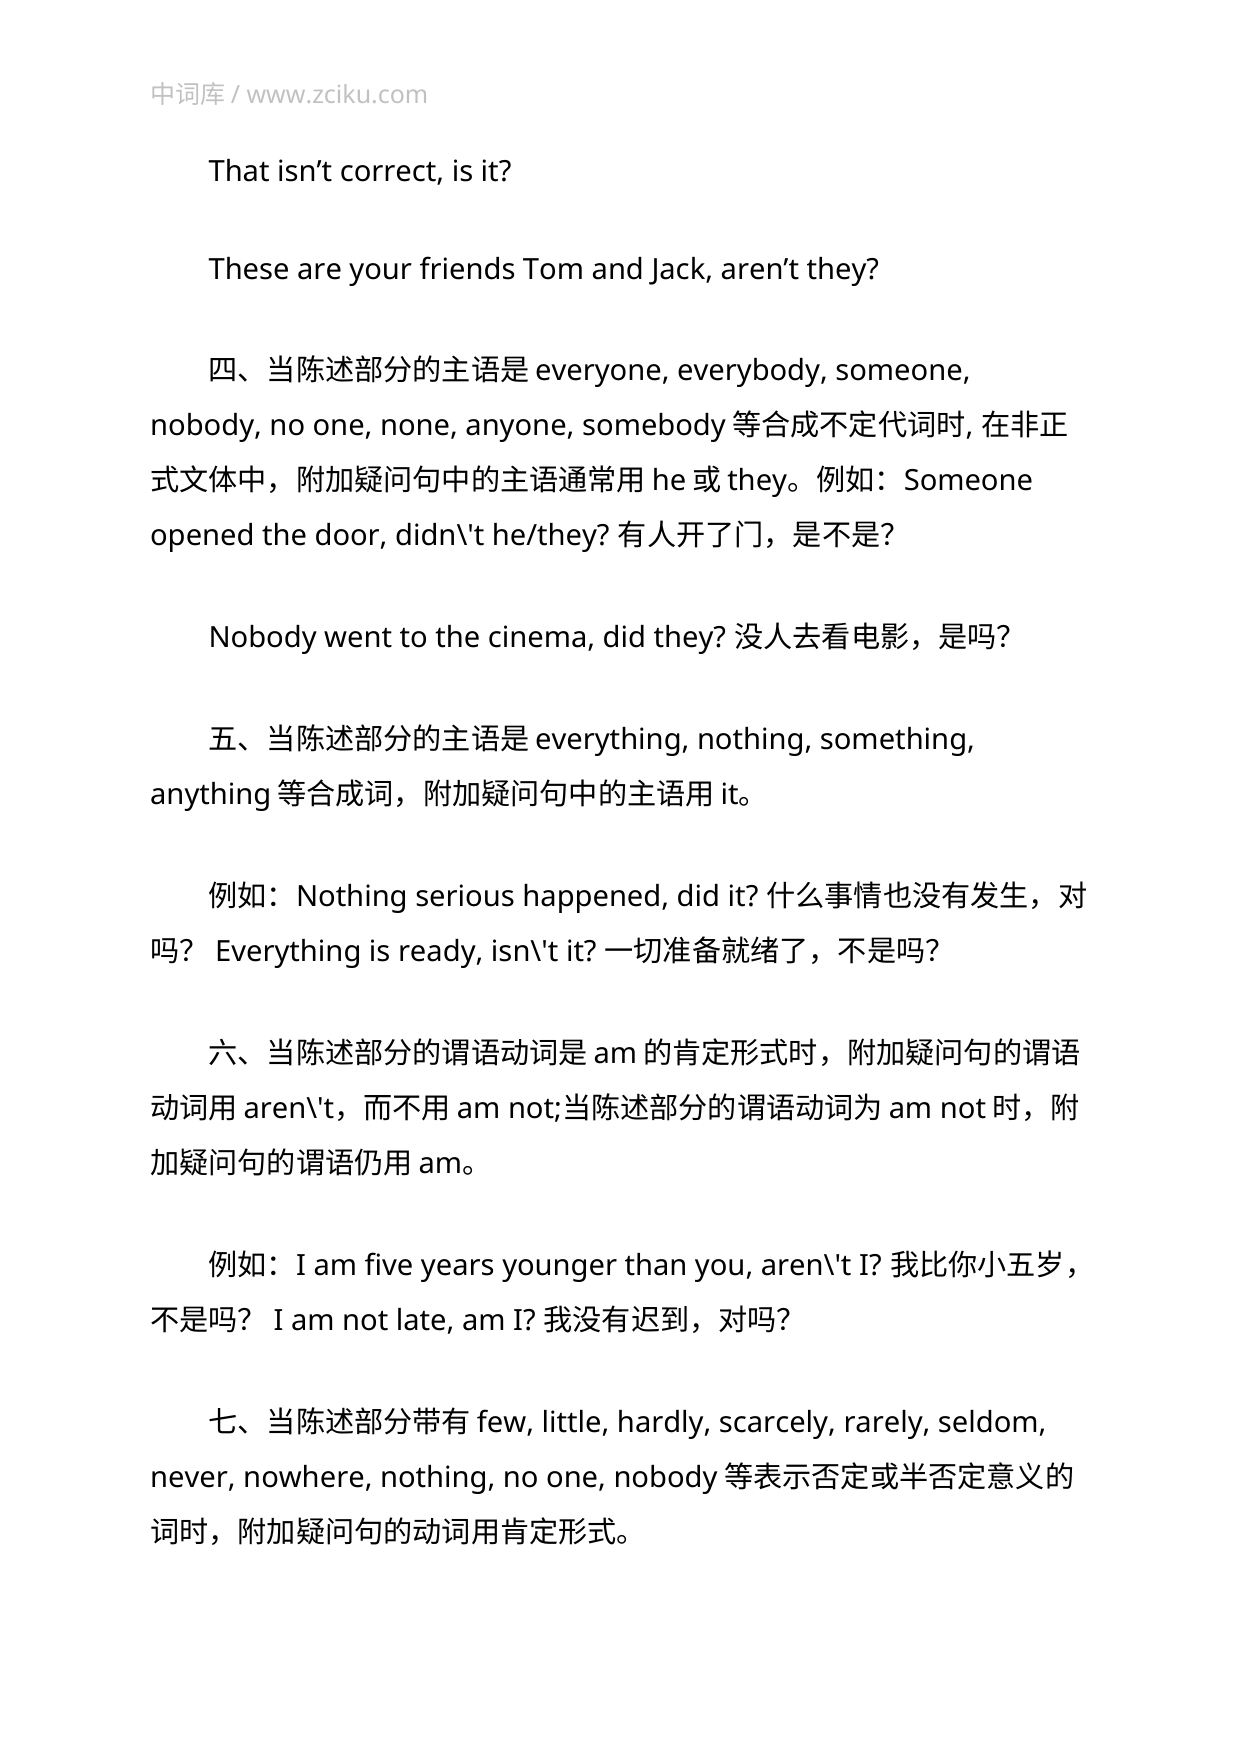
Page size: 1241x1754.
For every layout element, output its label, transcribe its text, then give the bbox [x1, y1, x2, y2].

text 七、当陈述部分带有few, little, hardly, scarcely, rarely, seldom, never, nowhere, nothing, no one, nobody等表示否定或半否定意义的词时，附加疑问句的动词用肯定形式。 [150, 1399, 1090, 1551]
text 例如：Nothing serious happened, did it? 什么事情也没有发生，对吗？ Everything is ready, isn\'t it? 一切准备就绪了，不是吗？ [150, 873, 1090, 970]
text 四、当陈述部分的主语是everyone, everybody, someone, nobody, no one, none, anyone, somebody等合成不定代词时, 在非正式文体中，附加疑问句中的主语通常用he或they。例如：Someone opened the door, didn\'t he/they? 有人开了门，是不是？ [150, 347, 1090, 554]
text That isn’t correct, is it? [150, 150, 1090, 190]
text 六、当陈述部分的谓语动词是am的肯定形式时，附加疑问句的谓语动词用aren\'t，而不用am not;当陈述部分的谓语动词为am not时，附加疑问句的谓语仍用am。 [150, 1030, 1090, 1182]
text 五、当陈述部分的主语是everything, nothing, something, anything等合成词，附加疑问句中的主语用it。 [150, 716, 1090, 813]
text Nobody went to the cinema, did they? 没人去看电影，是吗？ [150, 614, 1090, 656]
text 例如：I am five years younger than you, aren\'t I? 我比你小五岁，不是吗？ I am not late, am I? 我没有迟到，对吗？ [150, 1242, 1090, 1339]
text These are your friends Tom and Jack, aren’t they? [150, 248, 1090, 288]
